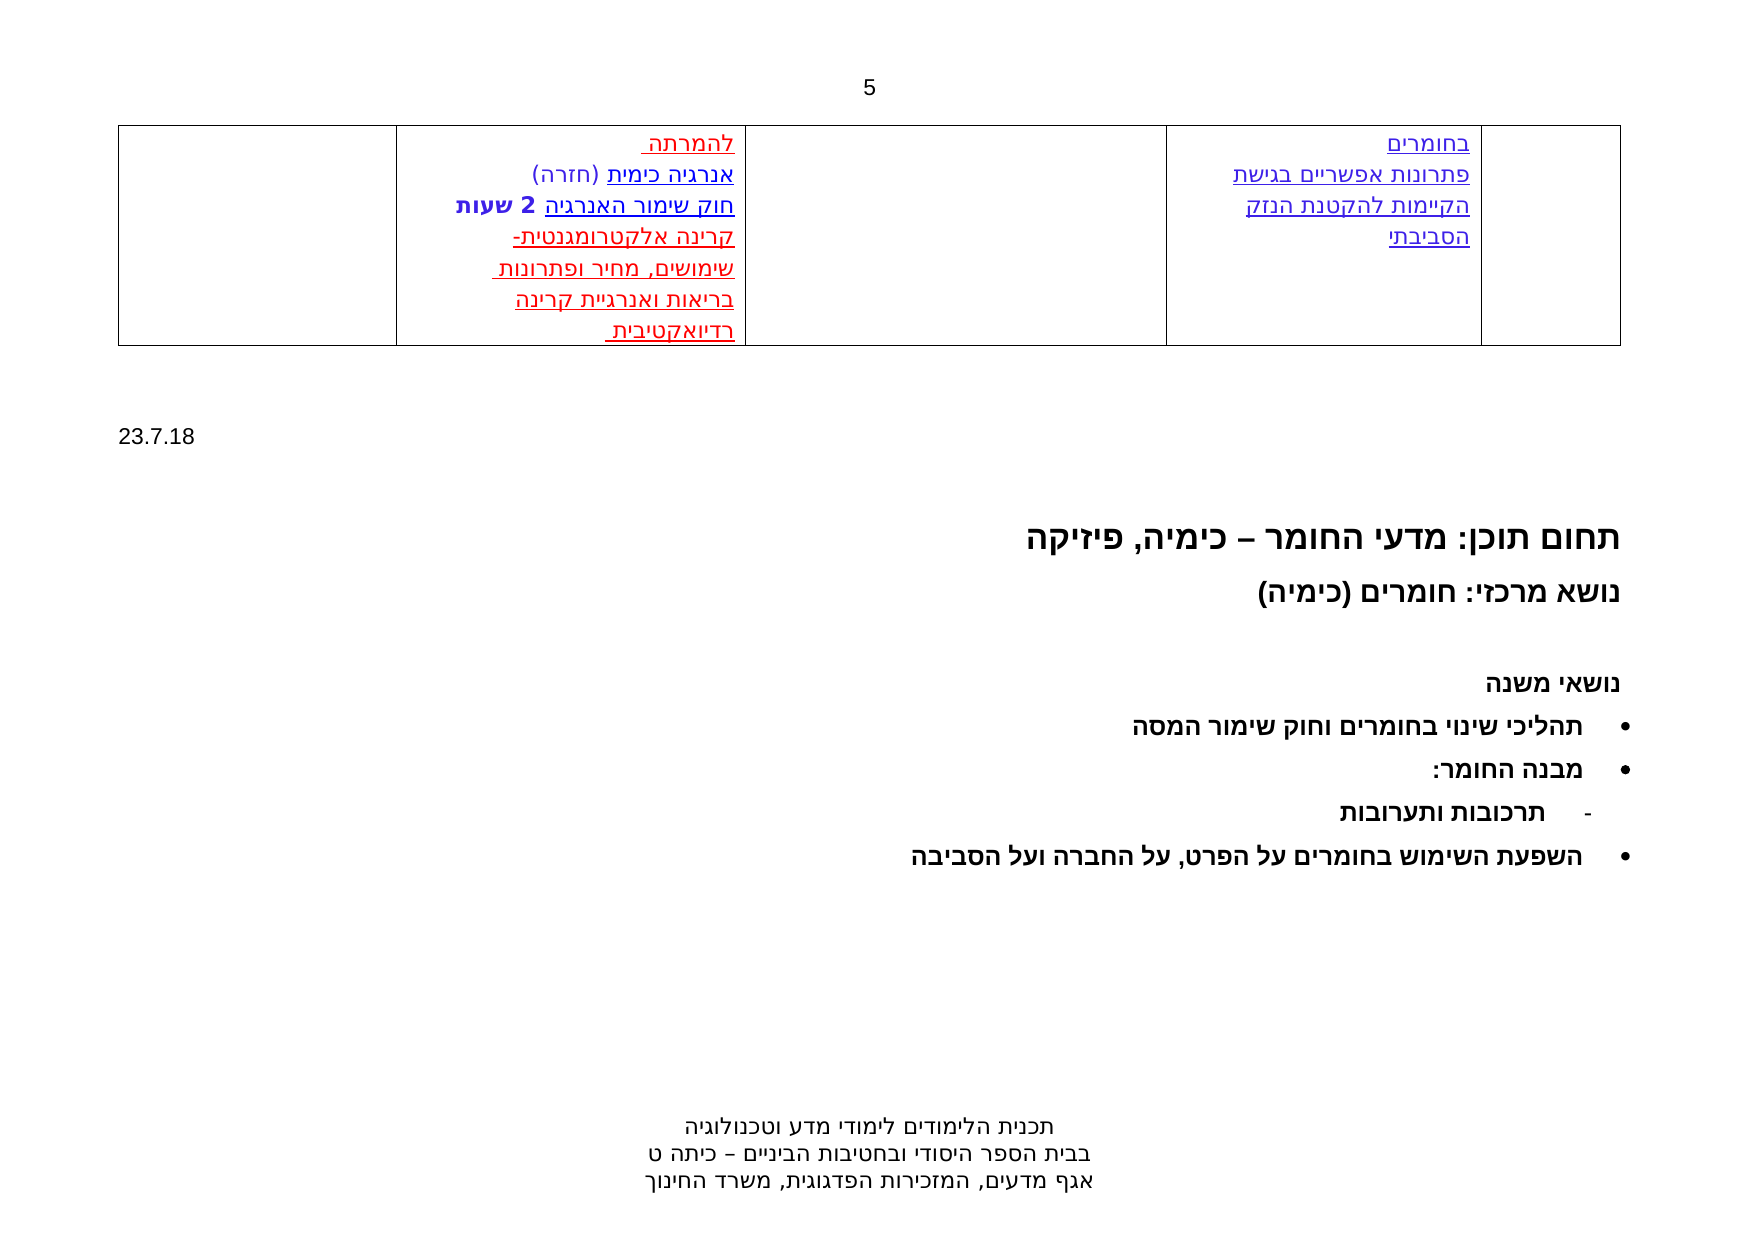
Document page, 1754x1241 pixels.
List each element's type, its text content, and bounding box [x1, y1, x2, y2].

list תהליכי שינוי בחומרים וחוק שימור המסה [118, 712, 1621, 741]
text נושאי משנה [118, 669, 1621, 697]
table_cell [1167, 126, 1481, 345]
subtitle תחום תוכן: מדעי החומר – כימיה, פיזיקה [118, 518, 1621, 556]
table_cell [397, 126, 745, 345]
list תרכובות ותערובות [274, 798, 1583, 827]
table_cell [746, 126, 1166, 345]
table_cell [119, 126, 396, 345]
list מבנה החומר: [118, 755, 1621, 784]
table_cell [1482, 126, 1620, 345]
subtitle נושא מרכזי: חומרים (כימיה) [118, 575, 1621, 609]
text 23.7.18 [118, 423, 1621, 449]
list השפעת השימוש בחומרים על הפרט, על החברה ועל הסביבה [118, 841, 1621, 870]
